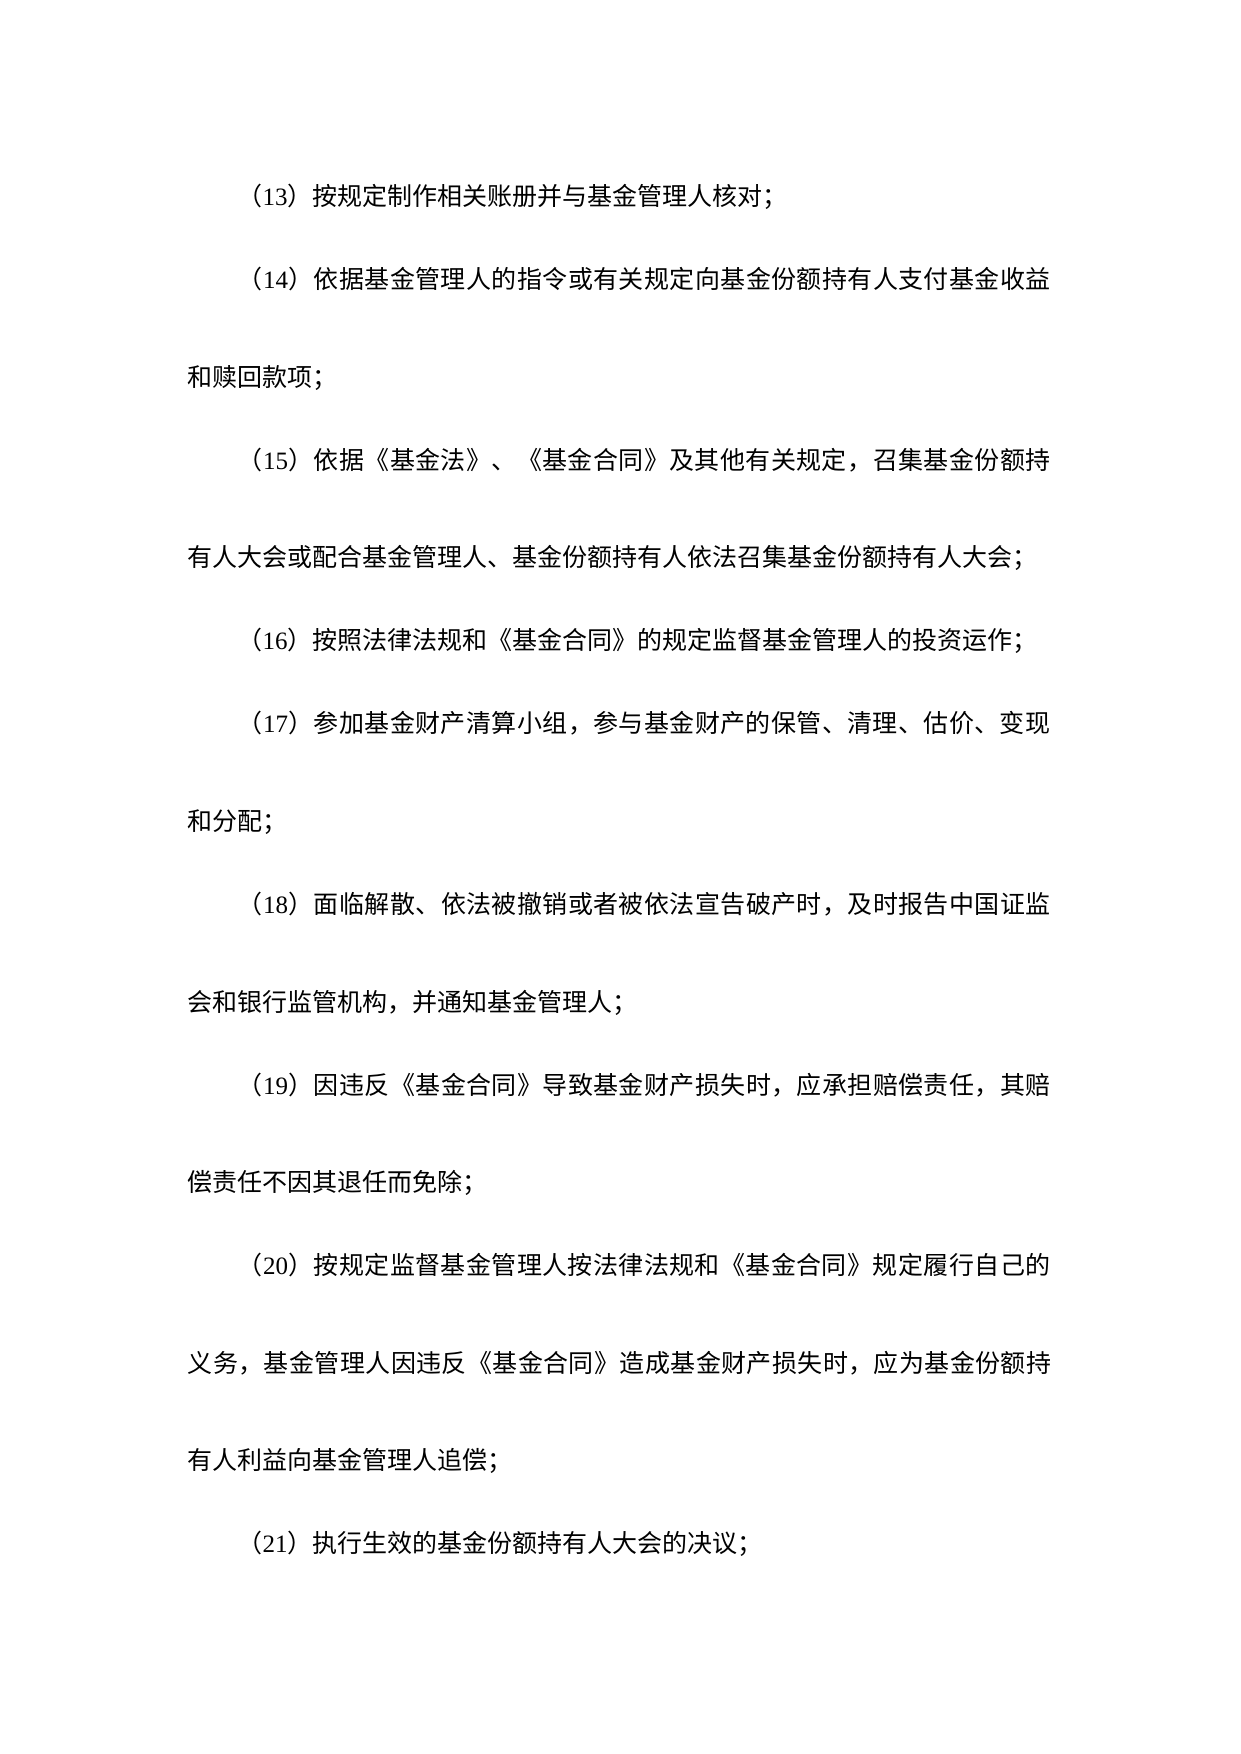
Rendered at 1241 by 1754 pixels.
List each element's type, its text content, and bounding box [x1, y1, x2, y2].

text （14）依据基金管理人的指令或有关规定向基金份额持有人支付基金收益和赎回款项； [187, 245, 1053, 408]
text （13）按规定制作相关账册并与基金管理人核对； [187, 162, 1053, 227]
text （18）面临解散、依法被撤销或者被依法宣告破产时，及时报告中国证监会和银行监管机构，并通知基金管理人； [187, 870, 1053, 1033]
text （16）按照法律法规和《基金合同》的规定监督基金管理人的投资运作； [187, 606, 1053, 671]
text （20）按规定监督基金管理人按法律法规和《基金合同》规定履行自己的义务，基金管理人因违反《基金合同》造成基金财产损失时，应为基金份额持有人利益向基金管理人追偿； [187, 1231, 1053, 1491]
text （15）依据《基金法》、《基金合同》及其他有关规定，召集基金份额持有人大会或配合基金管理人、基金份额持有人依法召集基金份额持有人大会； [187, 426, 1053, 588]
text （19）因违反《基金合同》导致基金财产损失时，应承担赔偿责任，其赔偿责任不因其退任而免除； [187, 1051, 1053, 1213]
text （21）执行生效的基金份额持有人大会的决议； [187, 1509, 1053, 1574]
text （17）参加基金财产清算小组，参与基金财产的保管、清理、估价、变现和分配； [187, 689, 1053, 852]
